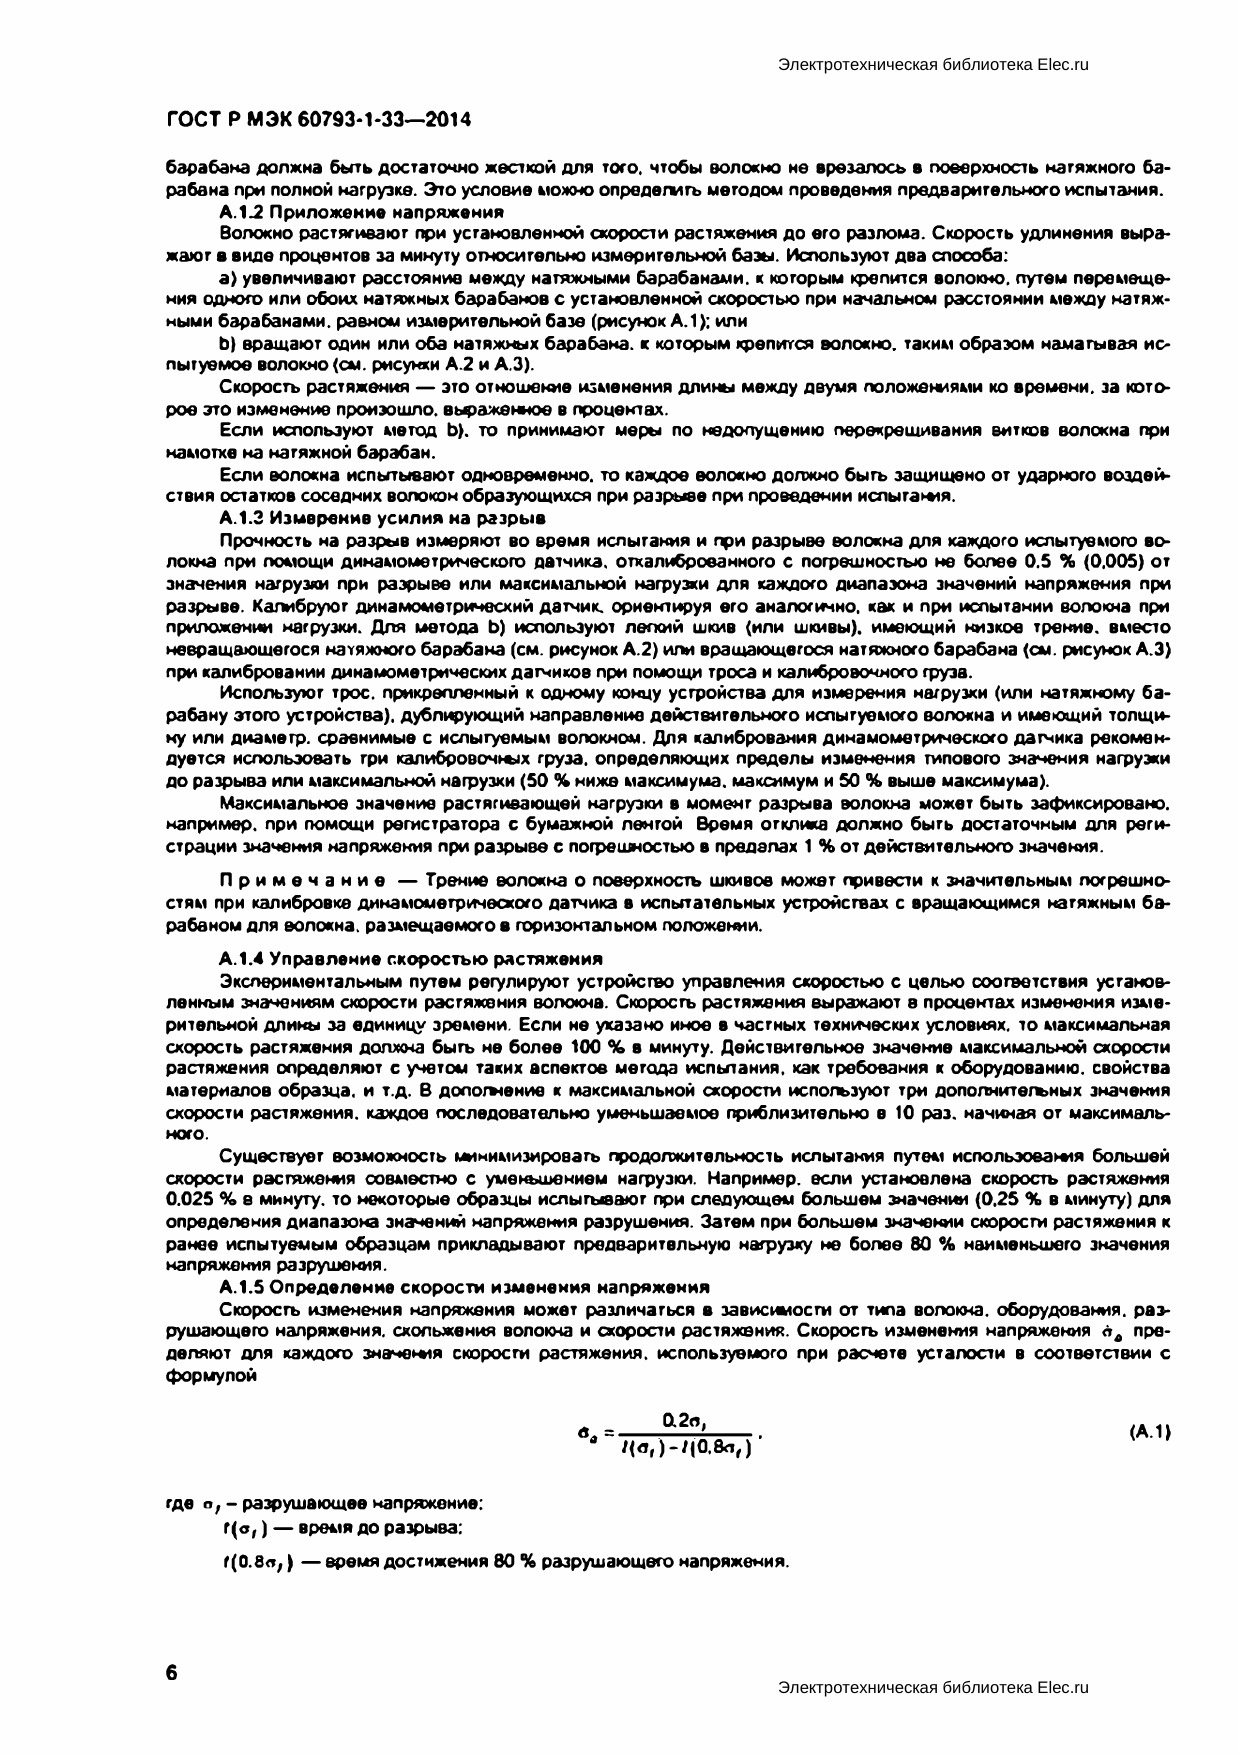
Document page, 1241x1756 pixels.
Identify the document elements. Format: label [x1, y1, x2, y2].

picture [0, 0, 1240, 1755]
text [778, 1678, 1103, 1697]
text [778, 55, 1103, 74]
